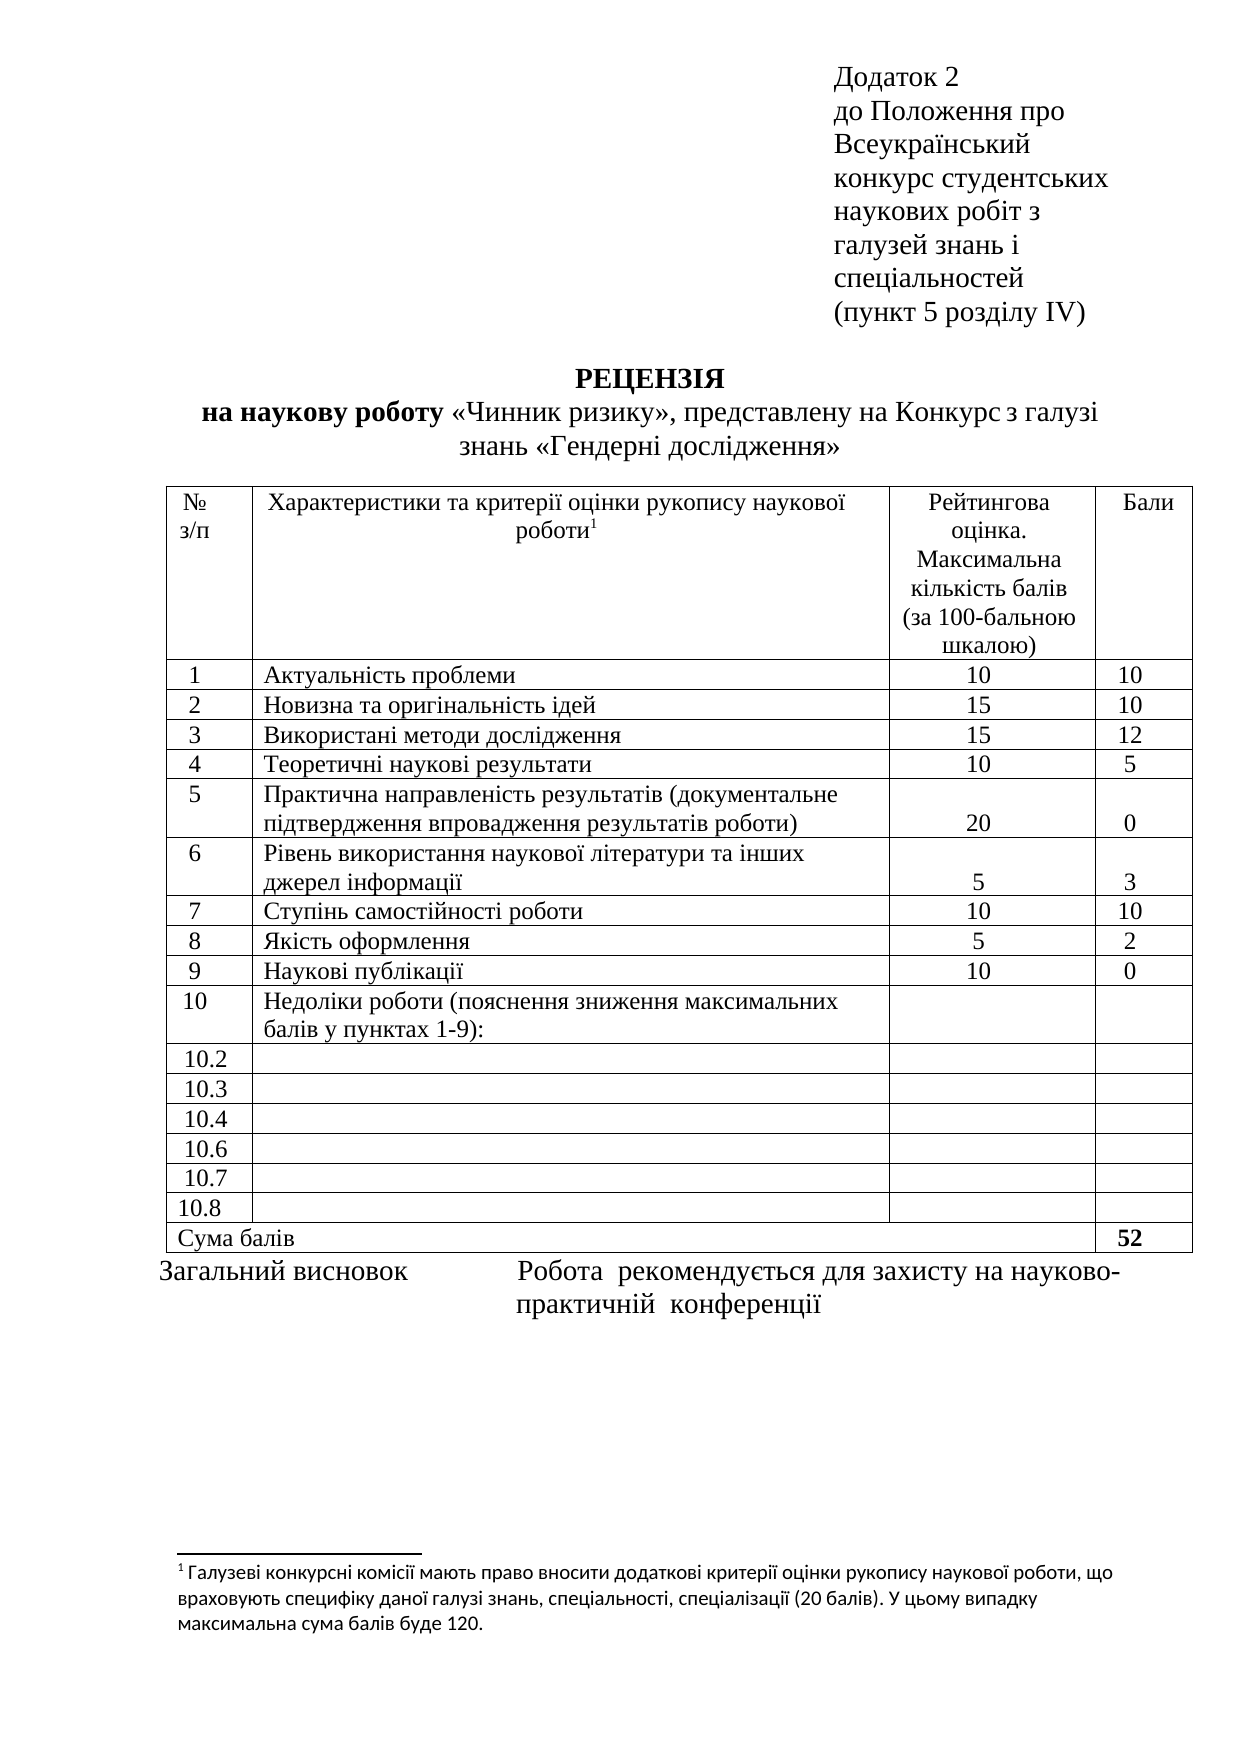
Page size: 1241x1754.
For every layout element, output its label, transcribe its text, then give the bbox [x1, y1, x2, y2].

text РЕЦЕНЗІЯ [177, 361, 1123, 394]
table_cell Новизна та оригінальність ідей [253, 690, 889, 719]
table_cell [1096, 1104, 1192, 1133]
table_cell [890, 1074, 1095, 1103]
table_cell 15 [890, 690, 1095, 719]
table_cell 5 [890, 838, 1095, 895]
table_cell [890, 1044, 1095, 1073]
text до Положення про Всеукраїнський конкурс студентських наукових робіт з галузей знань і спеціальностей [833, 93, 1123, 294]
table_cell 10 [890, 750, 1095, 778]
table_cell [890, 1193, 1095, 1222]
table_cell 10 [167, 986, 252, 1043]
table_cell [890, 986, 1095, 1043]
table_cell 5 [167, 779, 252, 837]
table_cell 1 [167, 660, 252, 689]
table_cell [253, 1164, 889, 1192]
table_cell [1096, 1044, 1192, 1073]
table_cell 0 [1096, 956, 1192, 985]
table_cell 3 [1096, 838, 1192, 895]
table_cell 2 [1096, 926, 1192, 955]
table_cell 0 [1096, 779, 1192, 837]
text Додаток 2 [833, 59, 1123, 93]
table_cell [253, 1134, 889, 1162]
table_cell Актуальність проблеми [253, 660, 889, 689]
table_cell Недоліки роботи (пояснення зниження максимальних балів у пунктах 1-9): [253, 986, 889, 1043]
table_cell [1096, 986, 1192, 1043]
table_cell [890, 1164, 1095, 1192]
table_cell [1096, 1074, 1192, 1103]
table_cell [890, 1134, 1095, 1162]
table_cell 10 [890, 956, 1095, 985]
table_cell [1096, 1164, 1192, 1192]
table_cell 10.7 [167, 1164, 252, 1192]
table_cell [253, 1074, 889, 1103]
table_cell 7 [167, 896, 252, 925]
table_cell 10 [1096, 896, 1192, 925]
table_cell 10 [1096, 660, 1192, 689]
table_header Характеристики та критерії оцінки рукопису наукової роботи [253, 487, 889, 659]
table_cell 20 [890, 779, 1095, 837]
table_cell 52 [1096, 1223, 1192, 1252]
table_cell 3 [167, 720, 252, 748]
table_cell 10 [1096, 690, 1192, 719]
table_cell 10 [890, 660, 1095, 689]
table_cell [1096, 1134, 1192, 1162]
table_cell 12 [1096, 720, 1192, 748]
table_cell [890, 1104, 1095, 1133]
table_header Рейтингова оцінка. Максимальна кількість балів (за 100-бальною шкалою) [890, 487, 1095, 659]
table_cell 5 [890, 926, 1095, 955]
table_cell Ступінь самостійності роботи [253, 896, 889, 925]
table_cell Практична направленість результатів (документальне підтвердження впровадження результатів роботи) [253, 779, 889, 837]
table_cell Теоретичні наукові результати [253, 750, 889, 778]
table_header Бали [1096, 487, 1192, 659]
table_cell [253, 1193, 889, 1222]
table_header № з/п [167, 487, 252, 659]
table_cell [1096, 1193, 1192, 1222]
table_cell Рівень використання наукової літератури та інших джерел інформації [253, 838, 889, 895]
table_cell [253, 1104, 889, 1133]
table_cell Якість оформлення [253, 926, 889, 955]
table_cell [253, 1044, 889, 1073]
table_cell 10.2 [167, 1044, 252, 1073]
table_cell 10.4 [167, 1104, 252, 1133]
table_cell Використані методи дослідження [253, 720, 889, 748]
table_cell 4 [167, 750, 252, 778]
text на наукову роботу «Чинник ризику», представлену на Конкурс з галузі знань «Гендерні дослідження» [177, 394, 1123, 462]
table_cell 10.8 [167, 1193, 252, 1222]
table_cell 10.3 [167, 1074, 252, 1103]
text практичній конференції [158, 1286, 1123, 1320]
table_cell Сума балів [167, 1223, 1095, 1252]
table_cell 10 [890, 896, 1095, 925]
text Загальний висновок Робота рекомендується для захисту на науково- [158, 1253, 1123, 1286]
table_cell 6 [167, 838, 252, 895]
table_cell 10.6 [167, 1134, 252, 1162]
table_cell 9 [167, 956, 252, 985]
table_cell 5 [1096, 750, 1192, 778]
table_cell Наукові публікації [253, 956, 889, 985]
table_cell 8 [167, 926, 252, 955]
text (пункт 5 розділу ІV) [833, 294, 1123, 327]
table_cell 2 [167, 690, 252, 719]
table_cell 15 [890, 720, 1095, 748]
